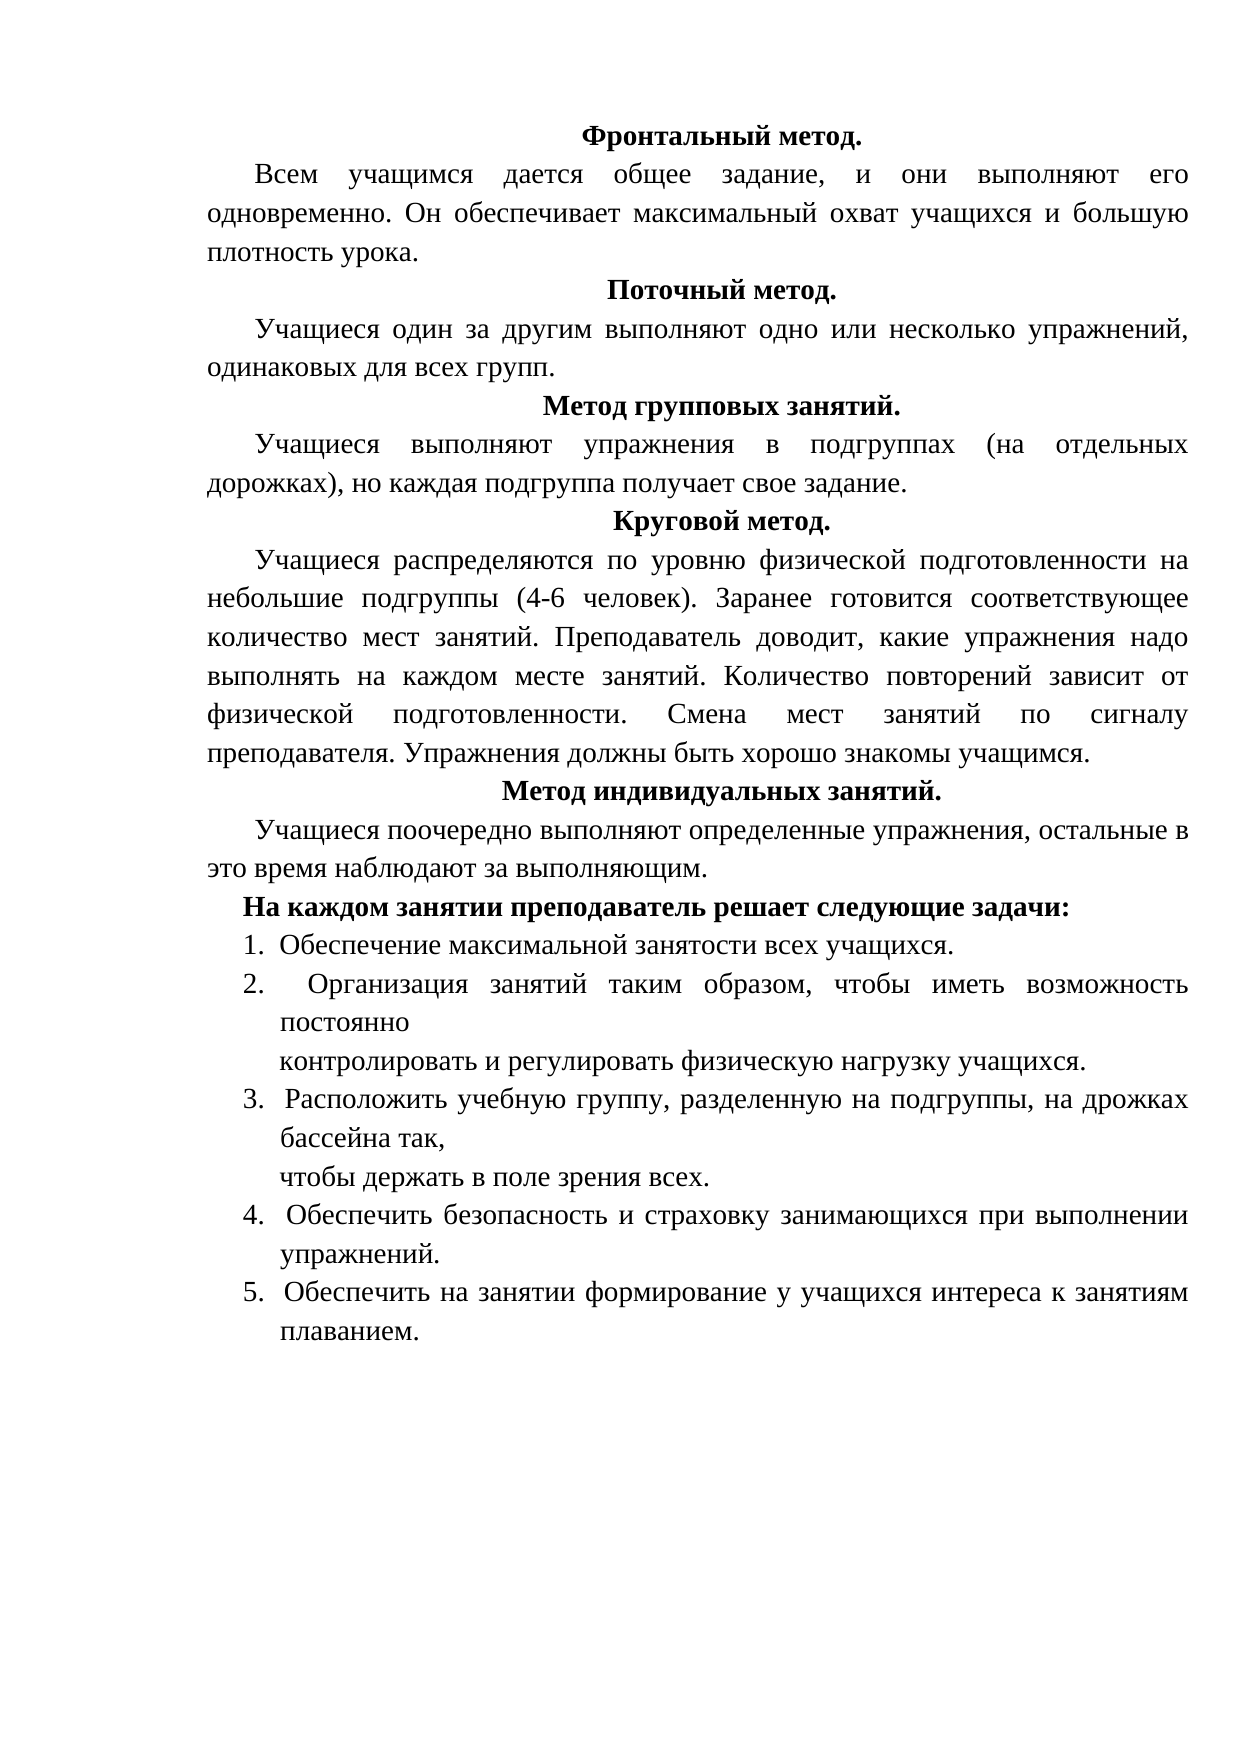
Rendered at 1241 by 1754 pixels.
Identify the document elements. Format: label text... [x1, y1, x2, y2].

text контролировать и регулировать физическую нагрузку учащихся. [243, 1043, 1189, 1077]
text На каждом занятии преподаватель решает следующие задачи: [243, 889, 1189, 922]
text Метод индивидуальных занятий. [207, 773, 1189, 807]
text Учащиеся один за другим выполняют одно или несколько упражнений, одинаковых для всех групп. [207, 311, 1189, 383]
text Круговой метод. [207, 503, 1189, 537]
text Учащиеся распределяются по уровню физической подготовленности на небольшие подгруппы (4-6 человек). Заранее готовится соответствующее количество мест занятий. Преподаватель доводит, какие упражнения надо выполнять на каждом месте занятий. Количество повторений зависит от физической подготовленности. Смена мест занятий по сигналу преподавателя. Упражнения должны быть хорошо знакомы учащимся. [207, 542, 1189, 768]
text Учащиеся выполняют упражнения в подгруппах (на отдельных дорожках), но каждая подгруппа получает свое задание. [207, 426, 1189, 498]
text 2. Организация занятий таким образом, чтобы иметь возможность постоянно [243, 966, 1189, 1038]
text Метод групповых занятий. [207, 388, 1189, 421]
text Всем учащимся дается общее задание, и они выполняют его одновременно. Он обеспечивает максимальный охват учащихся и большую плотность урока. [207, 157, 1189, 267]
text Учащиеся поочередно выполняют определенные упражнения, остальные в это время наблюдают за выполняющим. [207, 812, 1189, 884]
text чтобы держать в поле зрения всех. [243, 1159, 1189, 1192]
text 4. Обеспечить безопасность и страховку занимающихся при выполнении упражнений. [243, 1197, 1189, 1269]
text 1. Обеспечение максимальной занятости всех учащихся. [243, 927, 1189, 961]
text 5. Обеспечить на занятии формирование у учащихся интереса к занятиям плаванием. [243, 1274, 1189, 1346]
text 3. Расположить учебную группу, разделенную на подгруппы, на дрожках бассейна так, [243, 1082, 1189, 1154]
text Поточный метод. [207, 272, 1189, 306]
text Фронтальный метод. [207, 118, 1189, 152]
